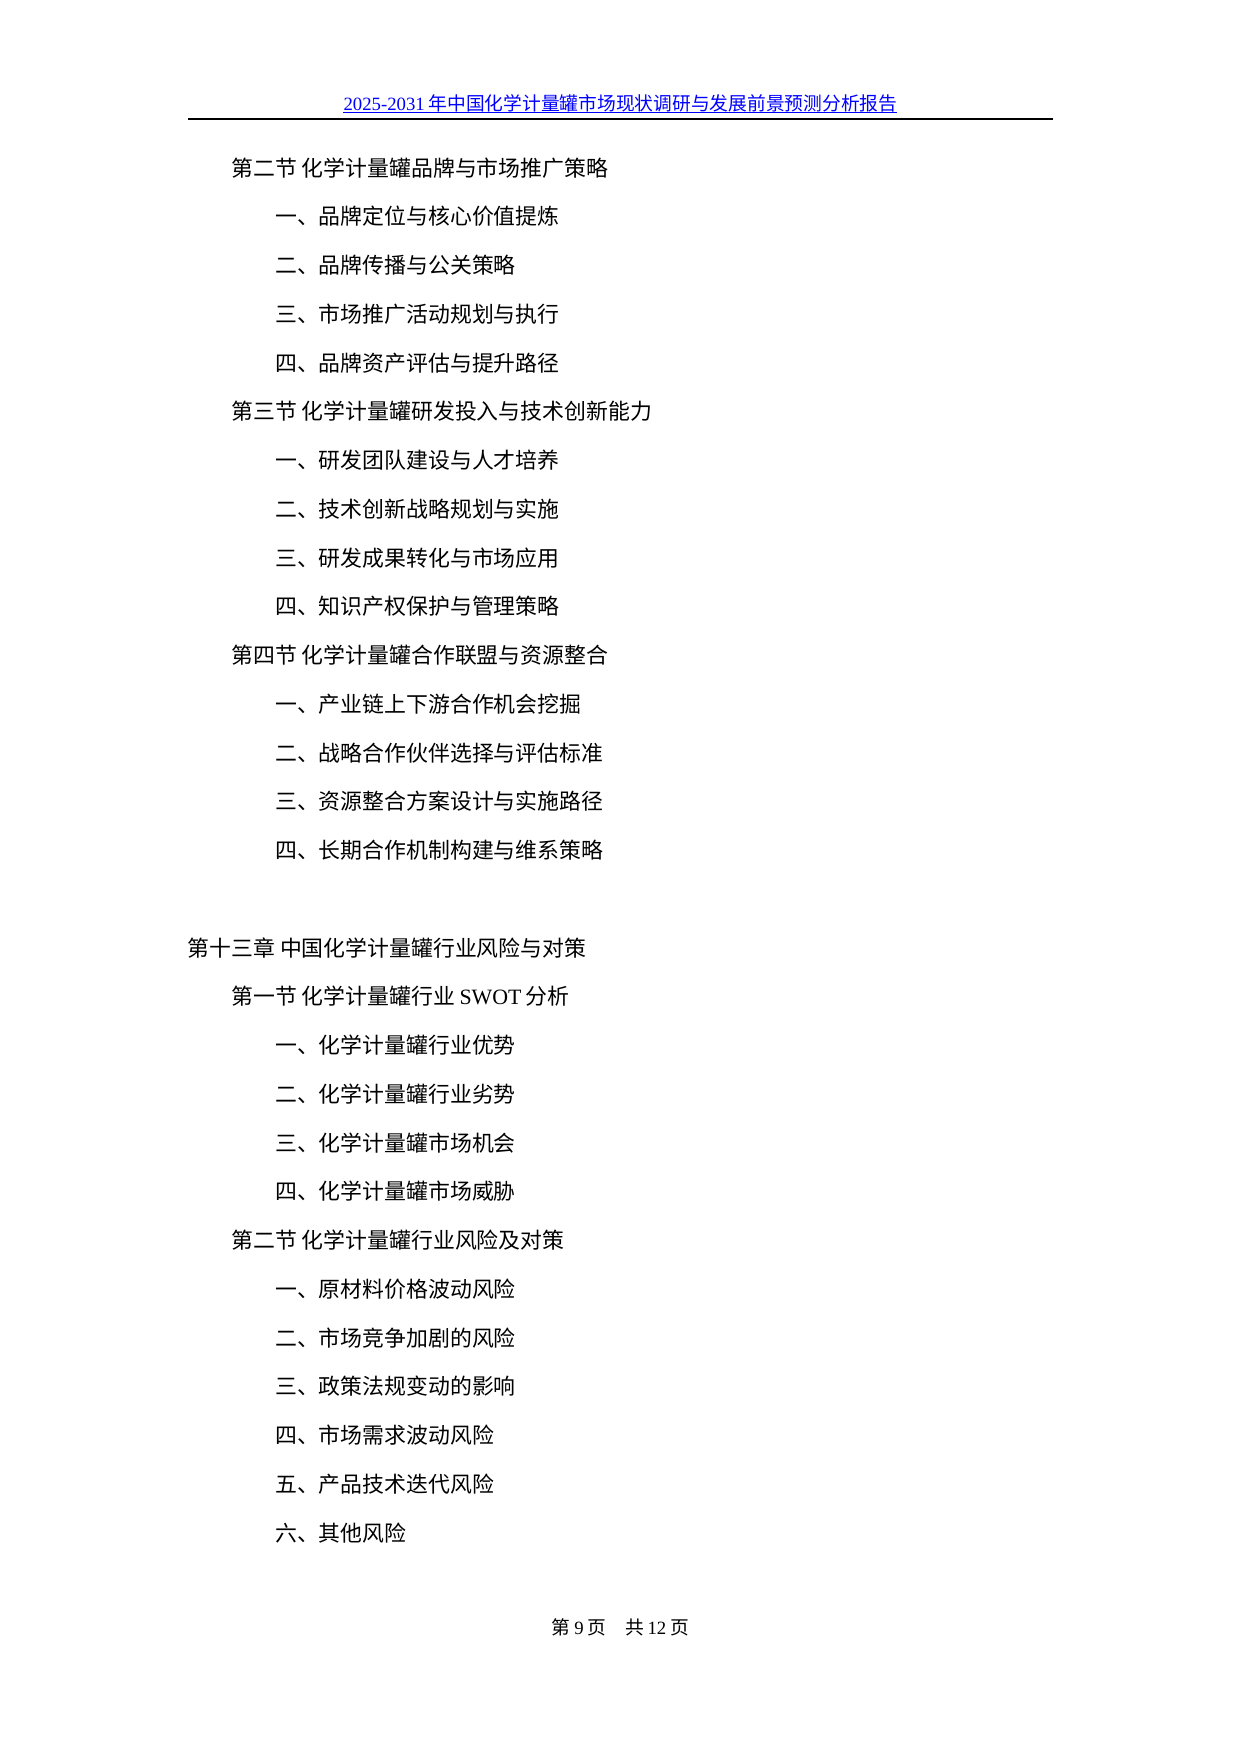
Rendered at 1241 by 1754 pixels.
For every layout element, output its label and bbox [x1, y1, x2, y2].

text [187, 150, 1053, 1548]
